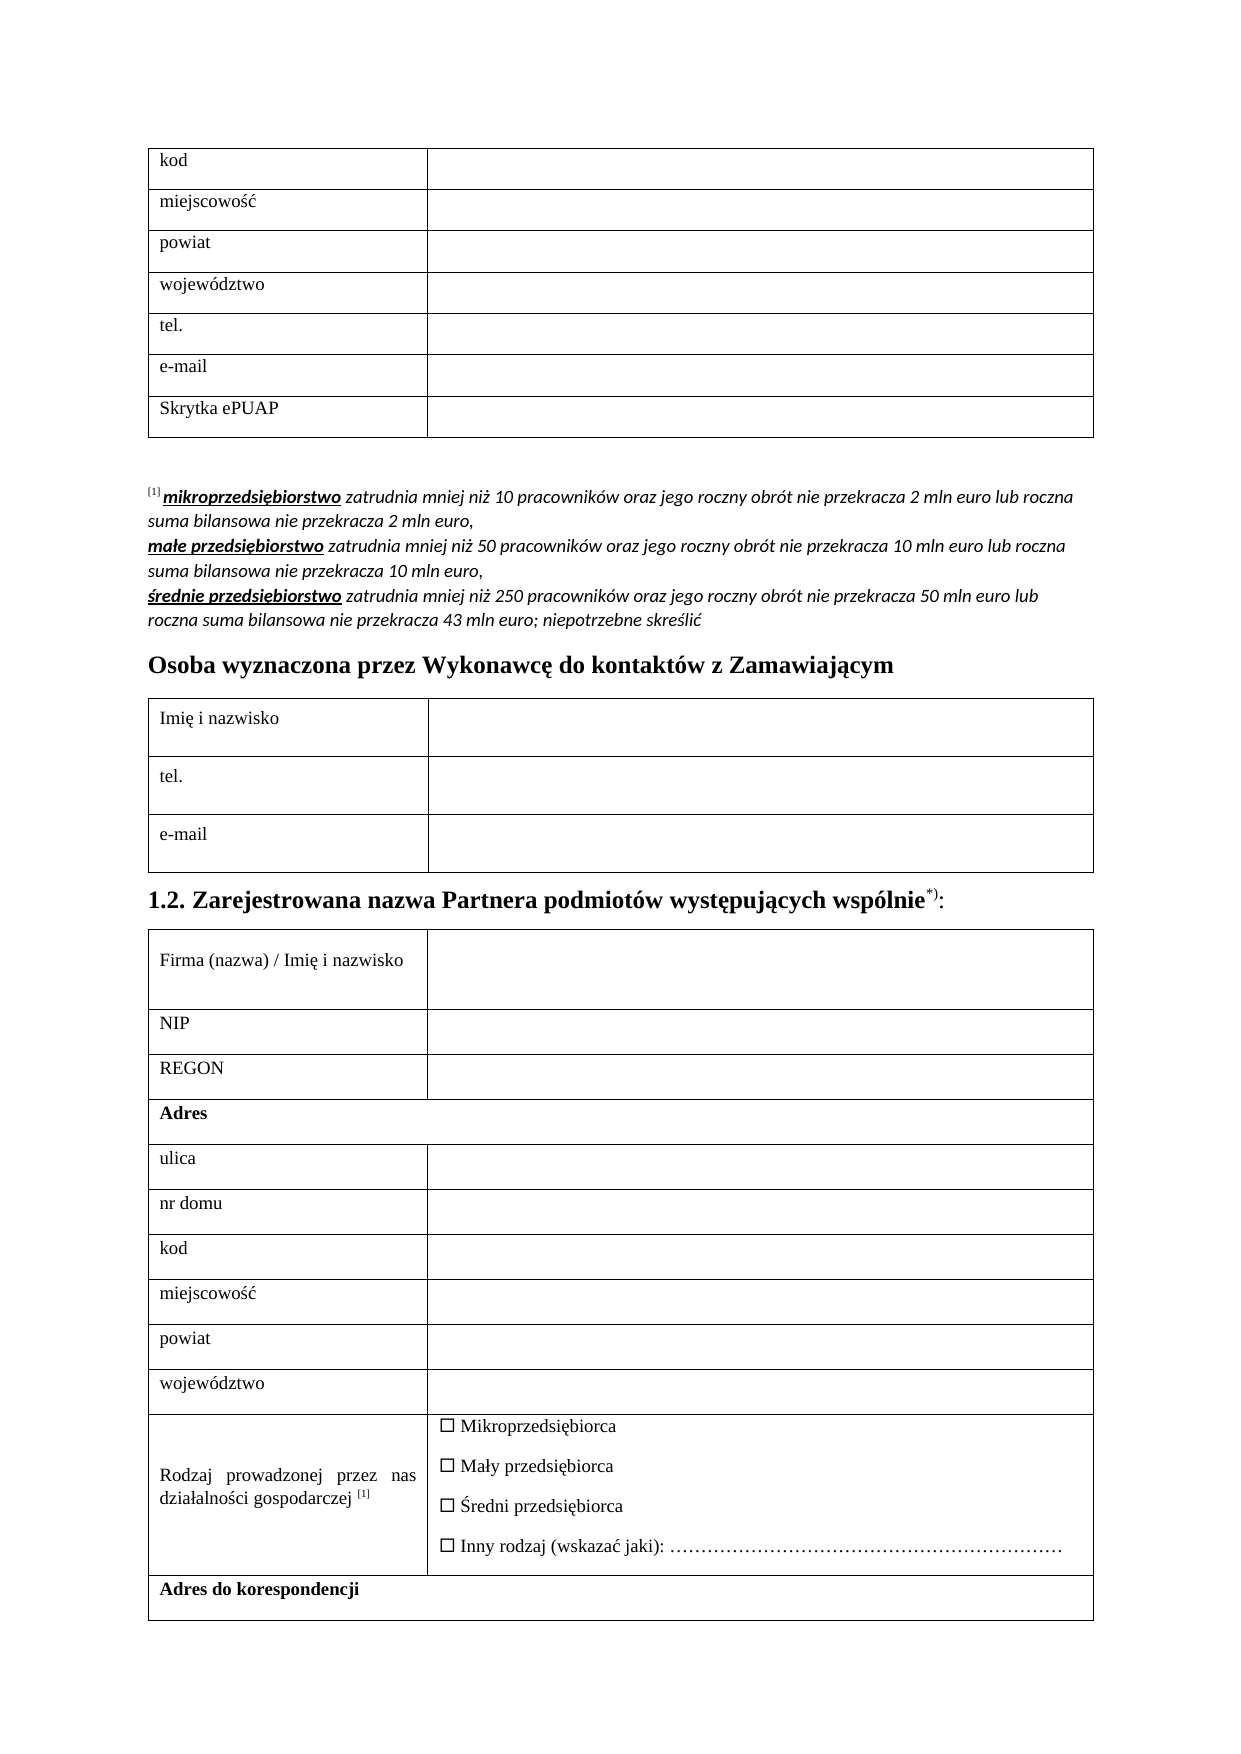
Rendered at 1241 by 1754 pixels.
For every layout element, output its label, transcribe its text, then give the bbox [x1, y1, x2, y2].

table_cell powiat [149, 231, 427, 272]
table_cell Adres [149, 1100, 1093, 1144]
table_cell [428, 1190, 1093, 1234]
table_header [428, 930, 1093, 1009]
table_cell kod [149, 1235, 427, 1279]
table_cell Adres do korespondencji [149, 1576, 1093, 1620]
table_cell Rodzaj prowadzonej przez nas działalności gospodarczej [1] [149, 1415, 427, 1575]
table_cell tel. [149, 757, 428, 814]
table_cell NIP [149, 1010, 427, 1054]
table_header Firma (nazwa) / Imię i nazwisko [149, 930, 427, 1009]
table_cell [428, 1055, 1093, 1099]
table_cell nr domu [149, 1190, 427, 1234]
table_cell [428, 273, 1093, 313]
text [1] mikroprzedsiębiorstwo zatrudnia mniej niż 10 pracowników oraz jego roczny obrót nie przekracza 2 mln euro lub roczna suma bilansowa nie przekracza 2 mln euro, małe przedsiębiorstwo zatrudnia mniej niż 50 pracowników oraz jego roczny obrót nie przekracza 10 mln euro lub roczna suma bilansowa nie przekracza 10 mln euro, średnie przedsiębiorstwo zatrudnia mniej niż 250 pracowników oraz jego roczny obrót nie przekracza 50 mln euro lub roczna suma bilansowa nie przekracza 43 mln euro; niepotrzebne skreślić [148, 485, 1093, 631]
table_cell kod [149, 149, 427, 189]
table_cell REGON [149, 1055, 427, 1099]
subtitle Zarejestrowana nazwa Partnera podmiotów występujących wspólnie*): [148, 885, 1093, 914]
table_cell [428, 190, 1093, 230]
table_cell Skrytka ePUAP [149, 397, 427, 437]
table_cell [428, 1010, 1093, 1054]
table_cell [428, 355, 1093, 396]
table_cell [428, 397, 1093, 437]
table_cell [428, 149, 1093, 189]
table_cell województwo [149, 273, 427, 313]
table_cell powiat [149, 1325, 427, 1369]
table_cell ulica [149, 1145, 427, 1189]
table_cell [428, 314, 1093, 354]
table_cell [428, 1325, 1093, 1369]
table_cell [429, 815, 1093, 872]
table_cell [428, 1280, 1093, 1324]
text Osoba wyznaczona przez Wykonawcę do kontaktów z Zamawiającym [148, 650, 1093, 678]
table_cell miejscowość [149, 190, 427, 230]
table_header [429, 699, 1093, 756]
table_cell [429, 757, 1093, 814]
table_cell [428, 1145, 1093, 1189]
table_header Imię i nazwisko [149, 699, 428, 756]
table_cell województwo [149, 1370, 427, 1414]
table_cell e-mail [149, 355, 427, 396]
table_cell [428, 1370, 1093, 1414]
table_cell miejscowość [149, 1280, 427, 1324]
table_cell e-mail [149, 815, 428, 872]
table_cell [428, 231, 1093, 272]
table_cell tel. [149, 314, 427, 354]
table_cell Mikroprzedsiębiorca Mały przedsiębiorca Średni przedsiębiorca Inny rodzaj (wskazać jaki): ……………………………………………………… [428, 1415, 1093, 1575]
table_cell [428, 1235, 1093, 1279]
